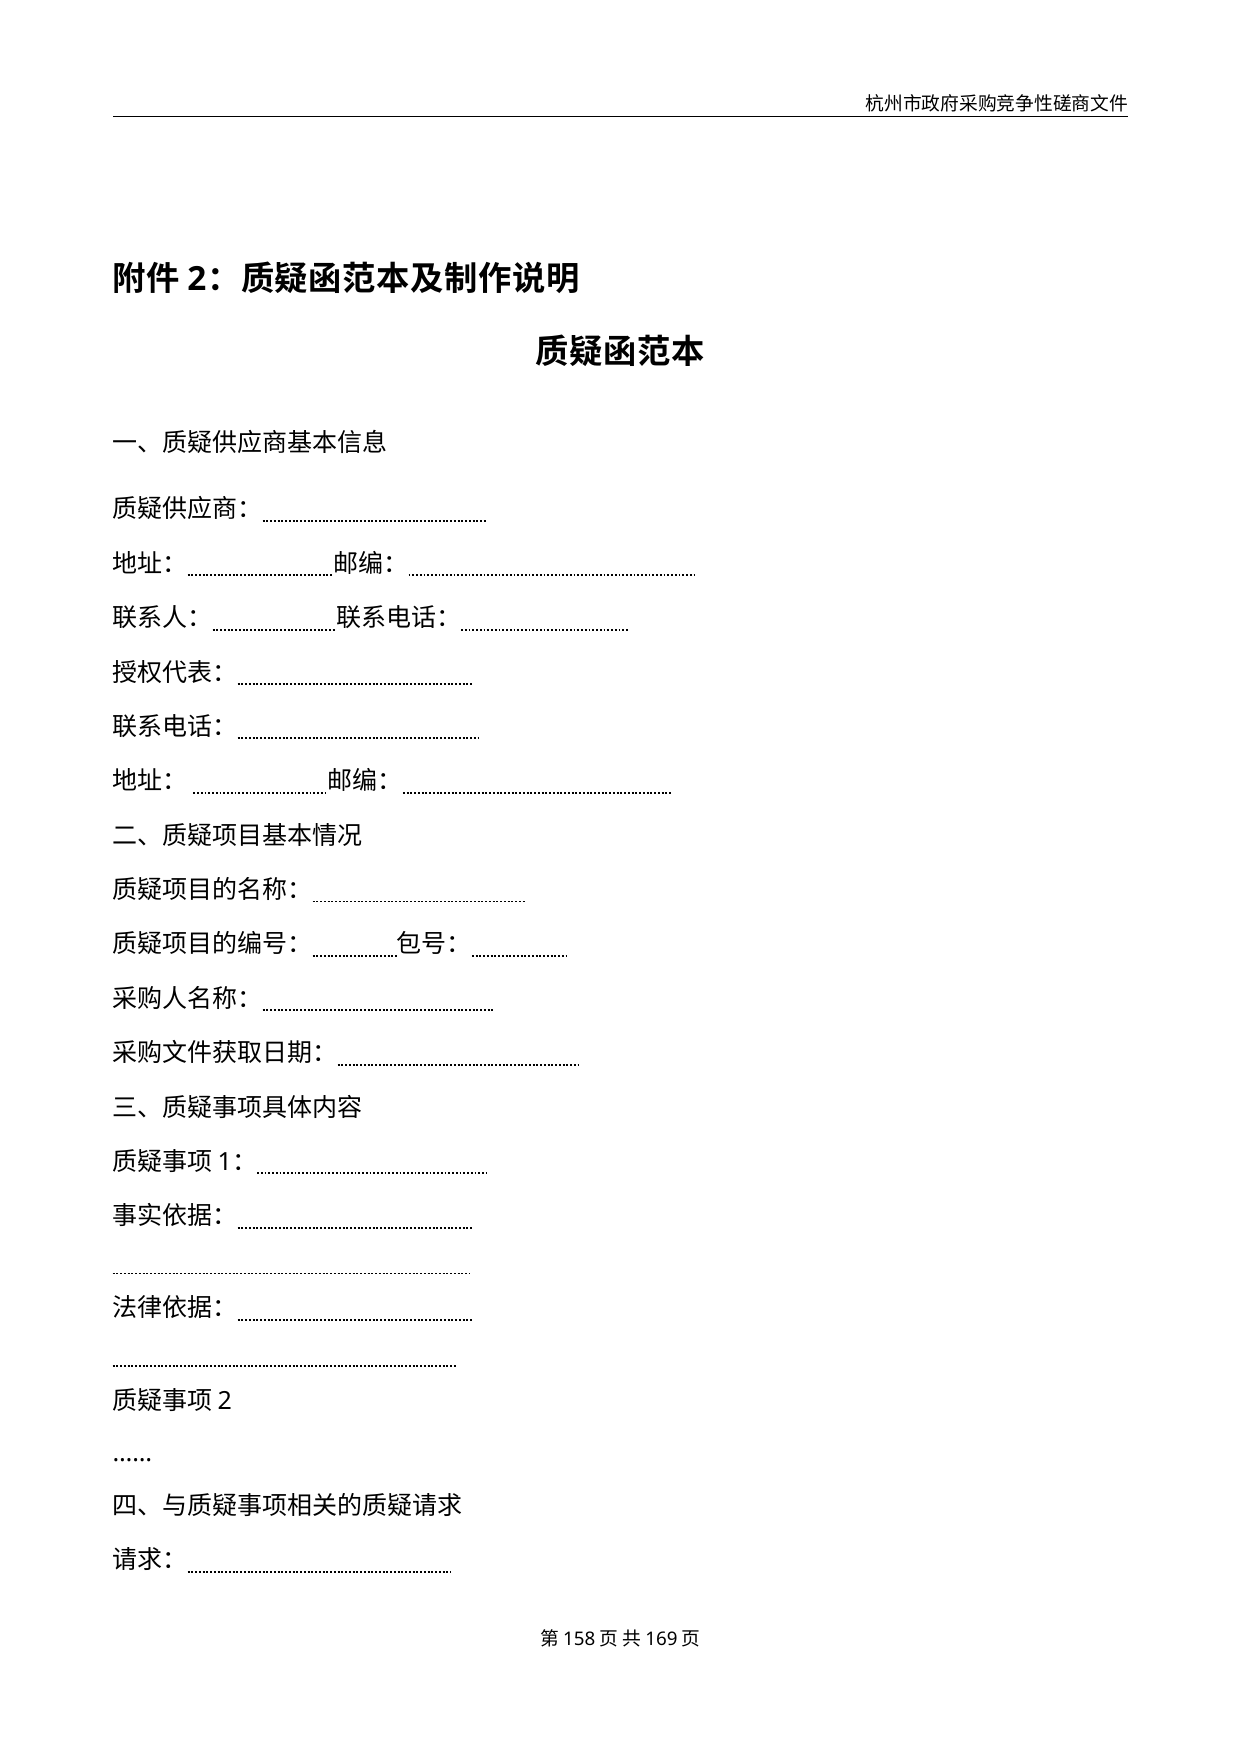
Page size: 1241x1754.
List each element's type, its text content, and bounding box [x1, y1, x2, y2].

text 法律依据： [112, 1288, 1128, 1324]
text 二、质疑项目基本情况 [112, 815, 1128, 851]
text 三、质疑事项具体内容 [112, 1087, 1128, 1123]
text 采购人名称： [112, 978, 1128, 1014]
text 质疑函范本 [112, 325, 1128, 373]
text 联系电话： [112, 706, 1128, 743]
text 一、质疑供应商基本信息 [112, 422, 1128, 458]
text 质疑项目的编号： 包号： [112, 924, 1128, 960]
text 四、与质疑事项相关的质疑请求 [112, 1486, 1128, 1522]
text 事实依据： [112, 1196, 1128, 1232]
text 地址： 邮编： [112, 543, 1128, 579]
text 质疑事项2 [112, 1380, 1128, 1416]
text 采购文件获取日期： [112, 1033, 1128, 1069]
text 质疑项目的名称： [112, 869, 1128, 906]
text 请求： [112, 1540, 1128, 1576]
text 质疑供应商： [112, 489, 1128, 525]
text 联系人： 联系电话： [112, 598, 1128, 634]
text 地址： 邮编： [112, 761, 1128, 797]
text 授权代表： [112, 652, 1128, 688]
text …… [112, 1434, 1128, 1468]
text 质疑事项1： [112, 1141, 1128, 1178]
text 附件2：质疑函范本及制作说明 [112, 252, 1128, 301]
